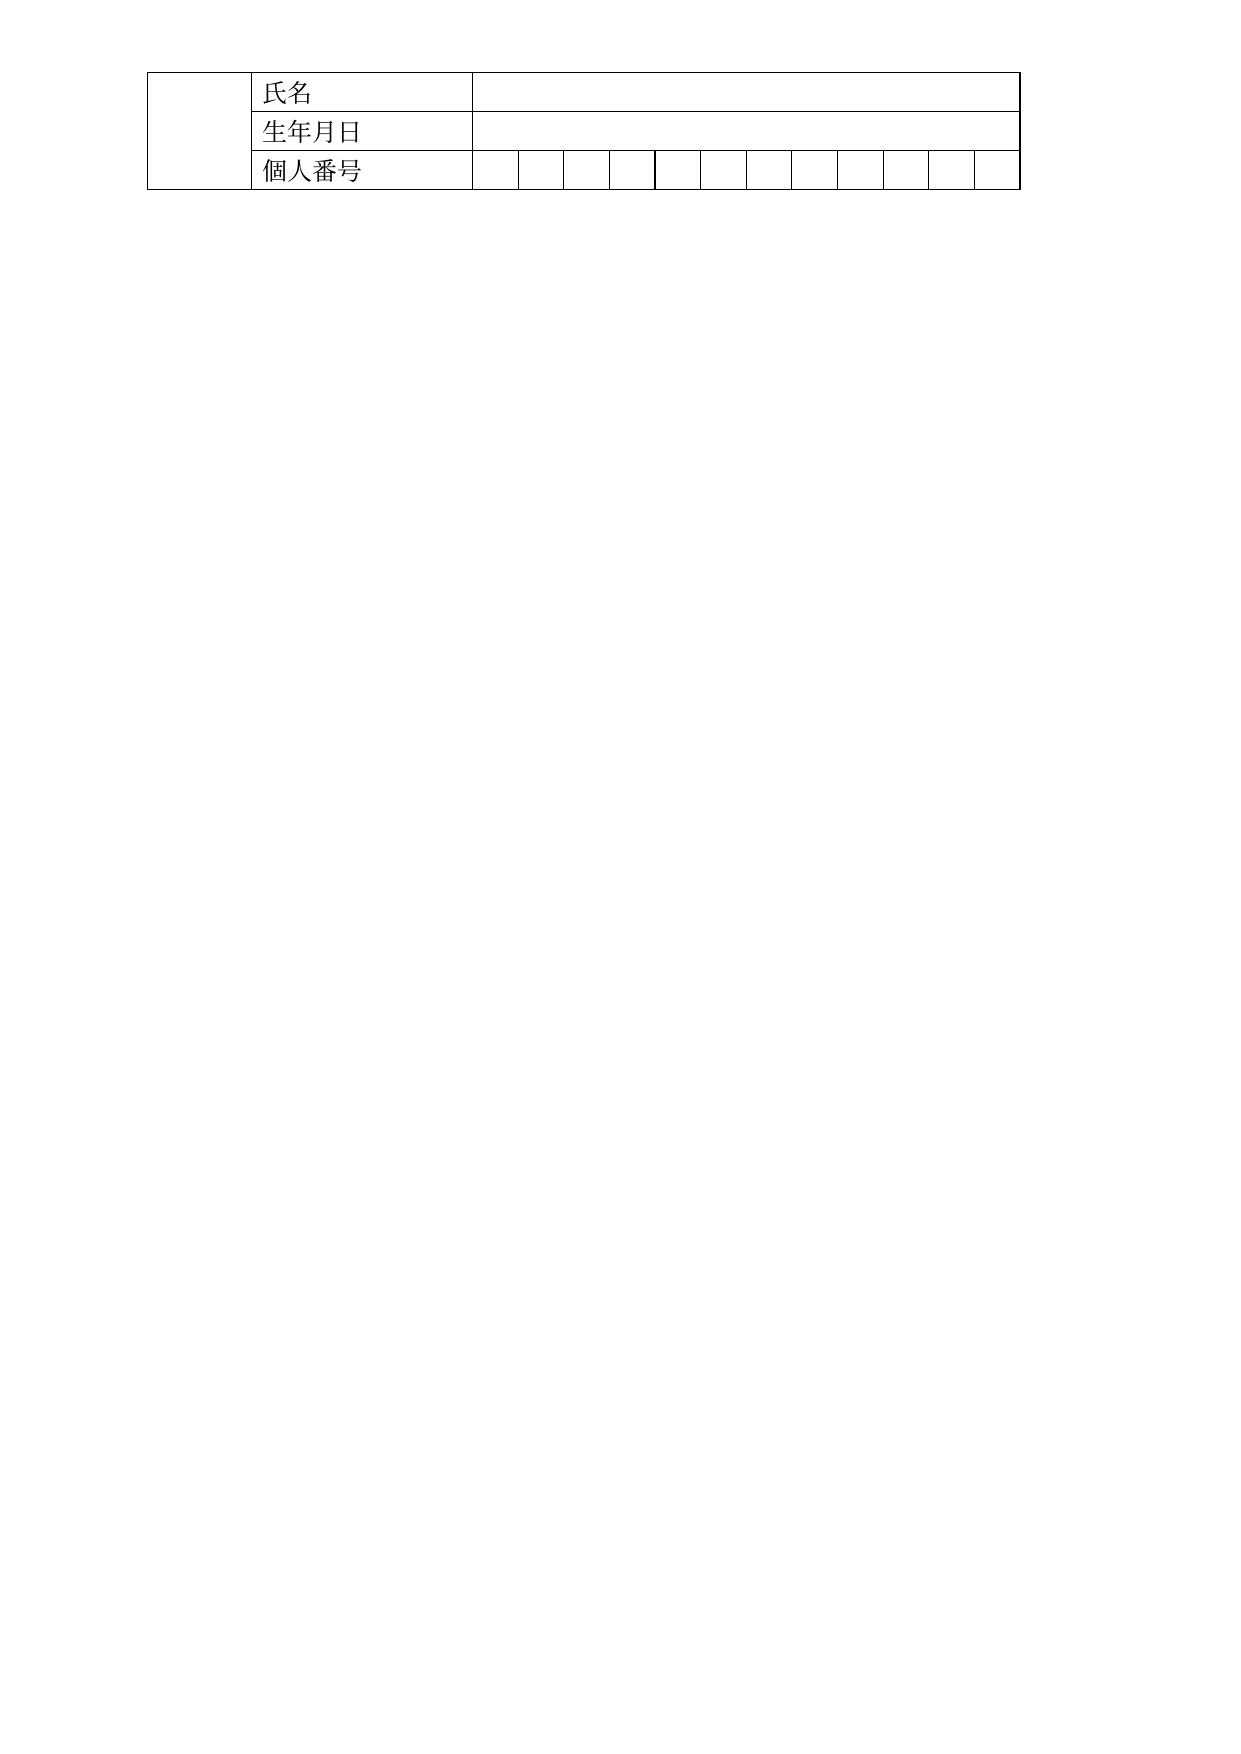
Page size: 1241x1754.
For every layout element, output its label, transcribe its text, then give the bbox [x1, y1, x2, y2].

table_cell [747, 151, 791, 189]
table_cell [792, 151, 837, 189]
table_cell [884, 151, 928, 189]
table_cell [473, 151, 518, 189]
table_cell 個人番号 [252, 151, 472, 189]
table_cell [564, 151, 609, 189]
table_cell [975, 151, 1019, 189]
table_cell 氏名 [252, 73, 472, 111]
table_cell [519, 151, 563, 189]
table_cell [610, 151, 654, 189]
table_cell [656, 151, 700, 189]
table_cell 生年月日 [252, 112, 472, 150]
table_cell [838, 151, 883, 189]
table_cell [929, 151, 974, 189]
table_cell [701, 151, 746, 189]
table_cell [473, 73, 1019, 111]
table_cell [473, 112, 1019, 150]
